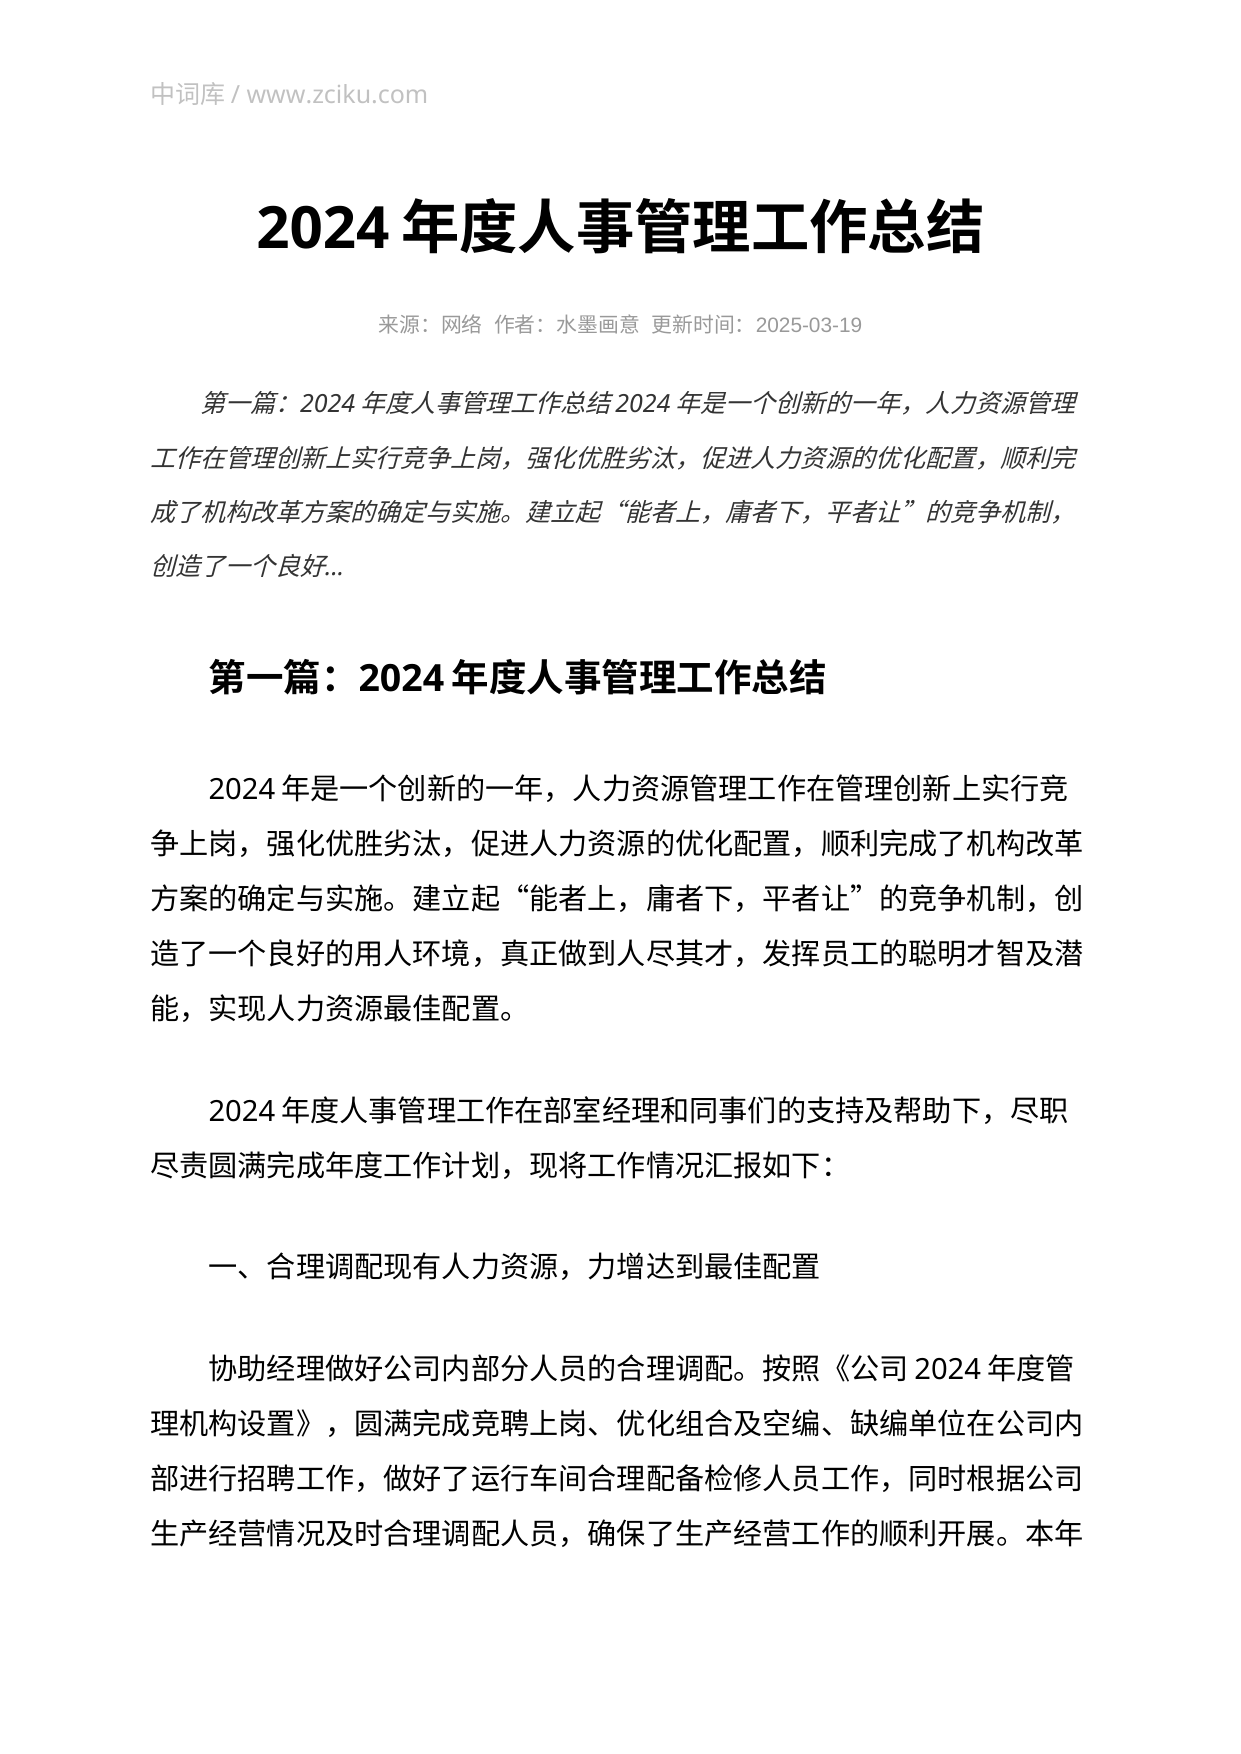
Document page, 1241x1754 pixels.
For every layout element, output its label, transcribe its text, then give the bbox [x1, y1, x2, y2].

text 第一篇：2024年度人事管理工作总结 [150, 648, 1090, 703]
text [150, 1346, 1090, 1553]
text 来源：网络 作者：水墨画意 更新时间：2025-03-19 [150, 313, 1090, 337]
text 第一篇：2024年度人事管理工作总结2024年是一个创新的一年，人力资源管理工作在管理创新上实行竞争上岗，强化优胜劣汰，促进人力资源的优化配置，顺利完成了机构改革方案的确定与实施。建立起“能者上，庸者下，平者让”的竞争机制，创造了一个良好... [150, 384, 1090, 583]
text 2024年度人事管理工作在部室经理和同事们的支持及帮助下，尽职尽责圆满完成年度工作计划，现将工作情况汇报如下： [150, 1087, 1090, 1184]
text 2024年是一个创新的一年，人力资源管理工作在管理创新上实行竞争上岗，强化优胜劣汰，促进人力资源的优化配置，顺利完成了机构改革方案的确定与实施。建立起“能者上，庸者下，平者让”的竞争机制，创造了一个良好的用人环境，真正做到人尽其才，发挥员工的聪明才智及潜能，实现人力资源最佳配置。 [150, 766, 1090, 1028]
subtitle 2024年度人事管理工作总结 [150, 181, 1090, 266]
text 一、合理调配现有人力资源，力增达到最佳配置 [150, 1244, 1090, 1286]
